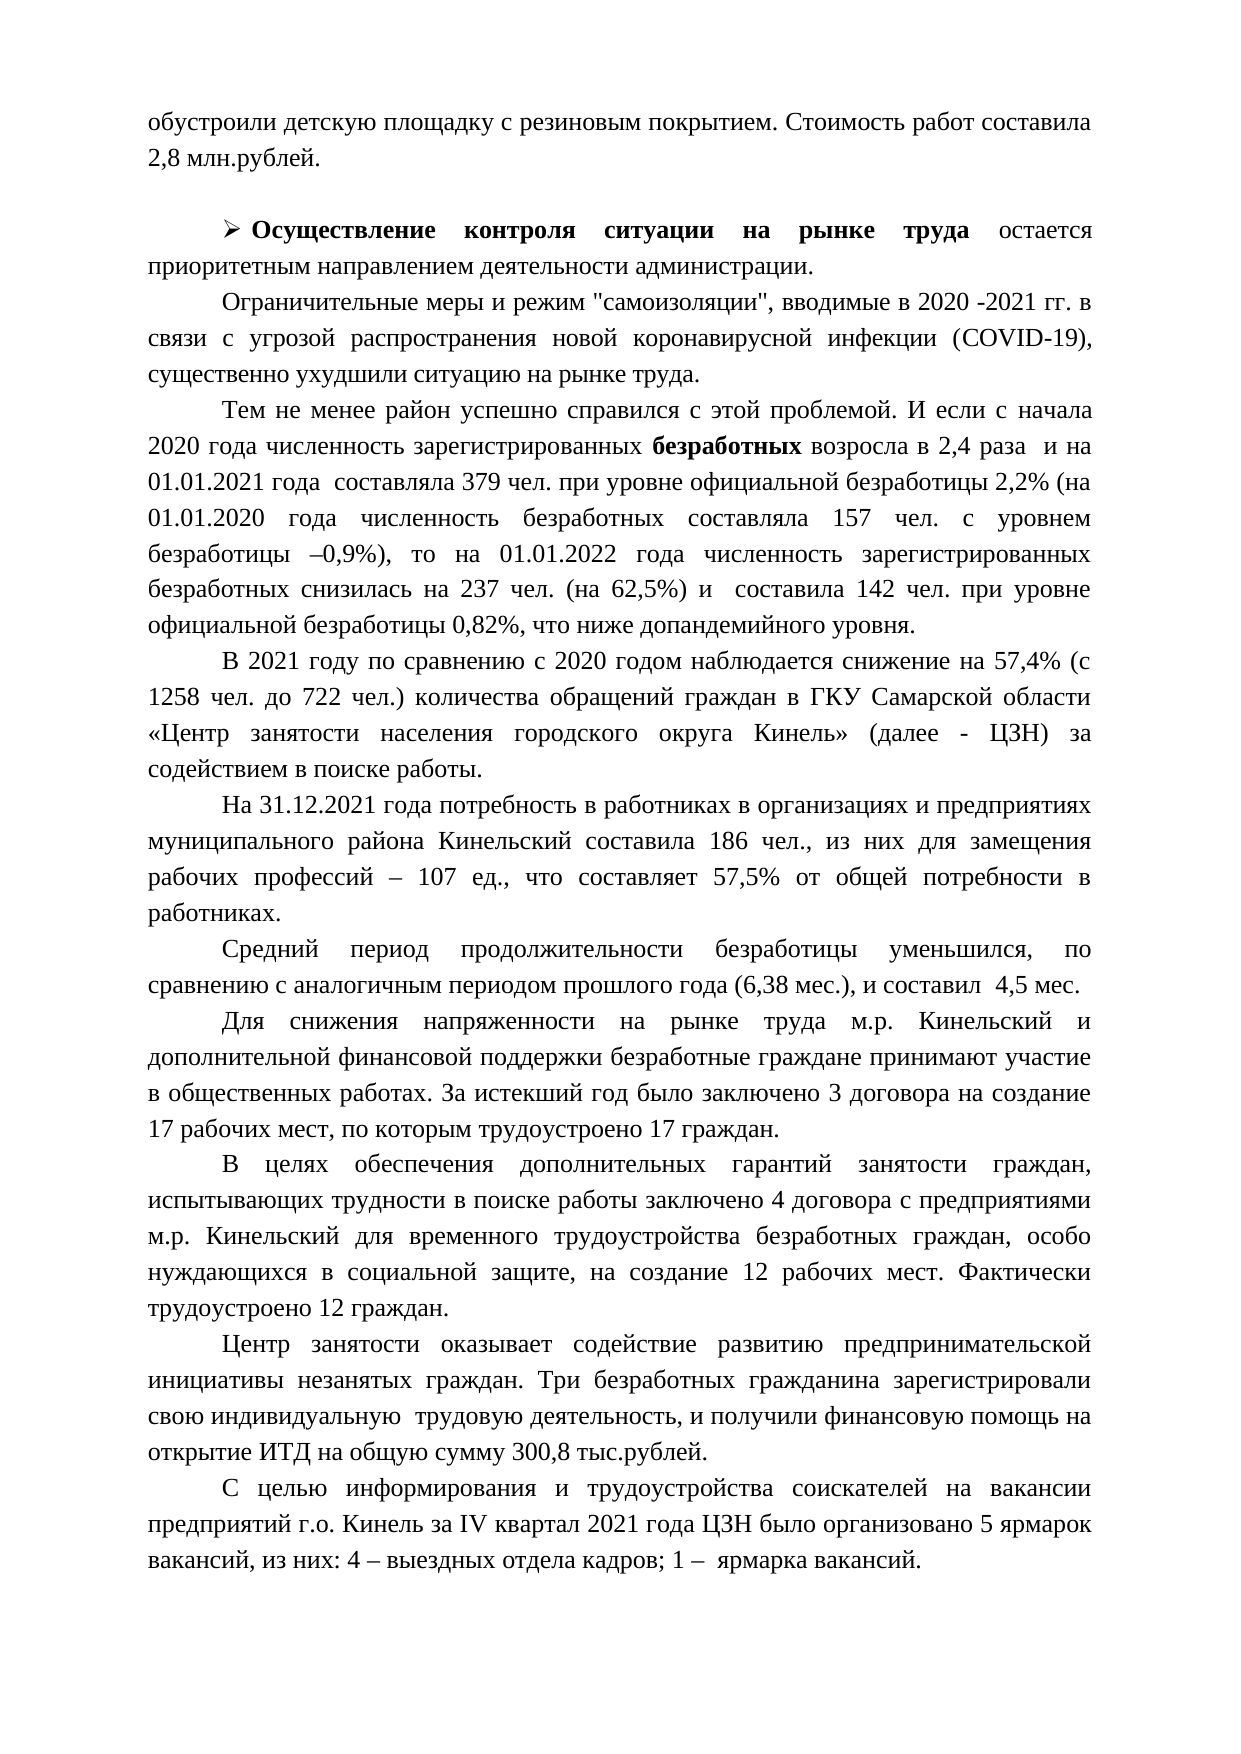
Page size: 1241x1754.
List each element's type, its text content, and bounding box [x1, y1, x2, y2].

text На 31.12.2021 года потребность в работниках в организациях и предприятиях муниципального района Кинельский составила 186 чел., из них для замещения рабочих профессий – 107 ед., что составляет 57,5% от общей потребности в работниках. [148, 789, 1092, 927]
text Для снижения напряженности на рынке труда м.р. Кинельский и дополнительной финансовой поддержки безработные граждане принимают участие в общественных работах. За истекший год было заключено 3 договора на создание 17 рабочих мест, по которым трудоустроено 17 граждан. [148, 1005, 1092, 1143]
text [148, 106, 1092, 172]
text В 2021 году по сравнению с 2020 годом наблюдается снижение на 57,4% (с 1258 чел. до 722 чел.) количества обращений граждан в ГКУ Самарской области «Центр занятости населения городского округа Кинель» (далее - ЦЗН) за содействием в поиске работы. [148, 645, 1092, 783]
text Ограничительные меры и режим "самоизоляции", вводимые в 2020 -2021 гг. в связи с угрозой распространения новой коронавирусной инфекции (COVID-19), существенно ухудшили ситуацию на рынке труда. [148, 286, 1092, 388]
text С целью информирования и трудоустройства соискателей на вакансии предприятий г.о. Кинель за IV квартал 2021 года ЦЗН было организовано 5 ярмарок вакансий, из них: 4 – выездных отдела кадров; 1 – ярмарка вакансий. [148, 1472, 1092, 1574]
text Тем не менее район успешно справился с этой проблемой. И если с начала 2020 года численность зарегистрированных безработных возросла в 2,4 раза и на 01.01.2021 года составляла 379 чел. при уровне официальной безработицы 2,2% (на 01.01.2020 года численность безработных составляла 157 чел. с уровнем безработицы –0,9%), то на 01.01.2022 года численность зарегистрированных безработных снизилась на 237 чел. (на 62,5%) и составила 142 чел. при уровне официальной безработицы 0,82%, что ниже допандемийного уровня. [148, 394, 1092, 639]
text Центр занятости оказывает содействие развитию предпринимательской инициативы незанятых граждан. Три безработных гражданина зарегистрировали свою индивидуальную трудовую деятельность, и получили финансовую помощь на открытие ИТД на общую сумму 300,8 тыс.рублей. [148, 1328, 1092, 1466]
text В целях обеспечения дополнительных гарантий занятости граждан, испытывающих трудности в поиске работы заключено 4 договора с предприятиями м.р. Кинельский для временного трудоустройства безработных граждан, особо нуждающихся в социальной защите, на создание 12 рабочих мест. Фактически трудоустроено 12 граждан. [148, 1148, 1092, 1322]
text Средний период продолжительности безработицы уменьшился, по сравнению с аналогичным периодом прошлого года (6,38 мес.), и составил 4,5 мес. [148, 933, 1092, 999]
list Осуществление контроля ситуации на рынке труда остается приоритетным направлением деятельности администрации. [148, 214, 1092, 280]
